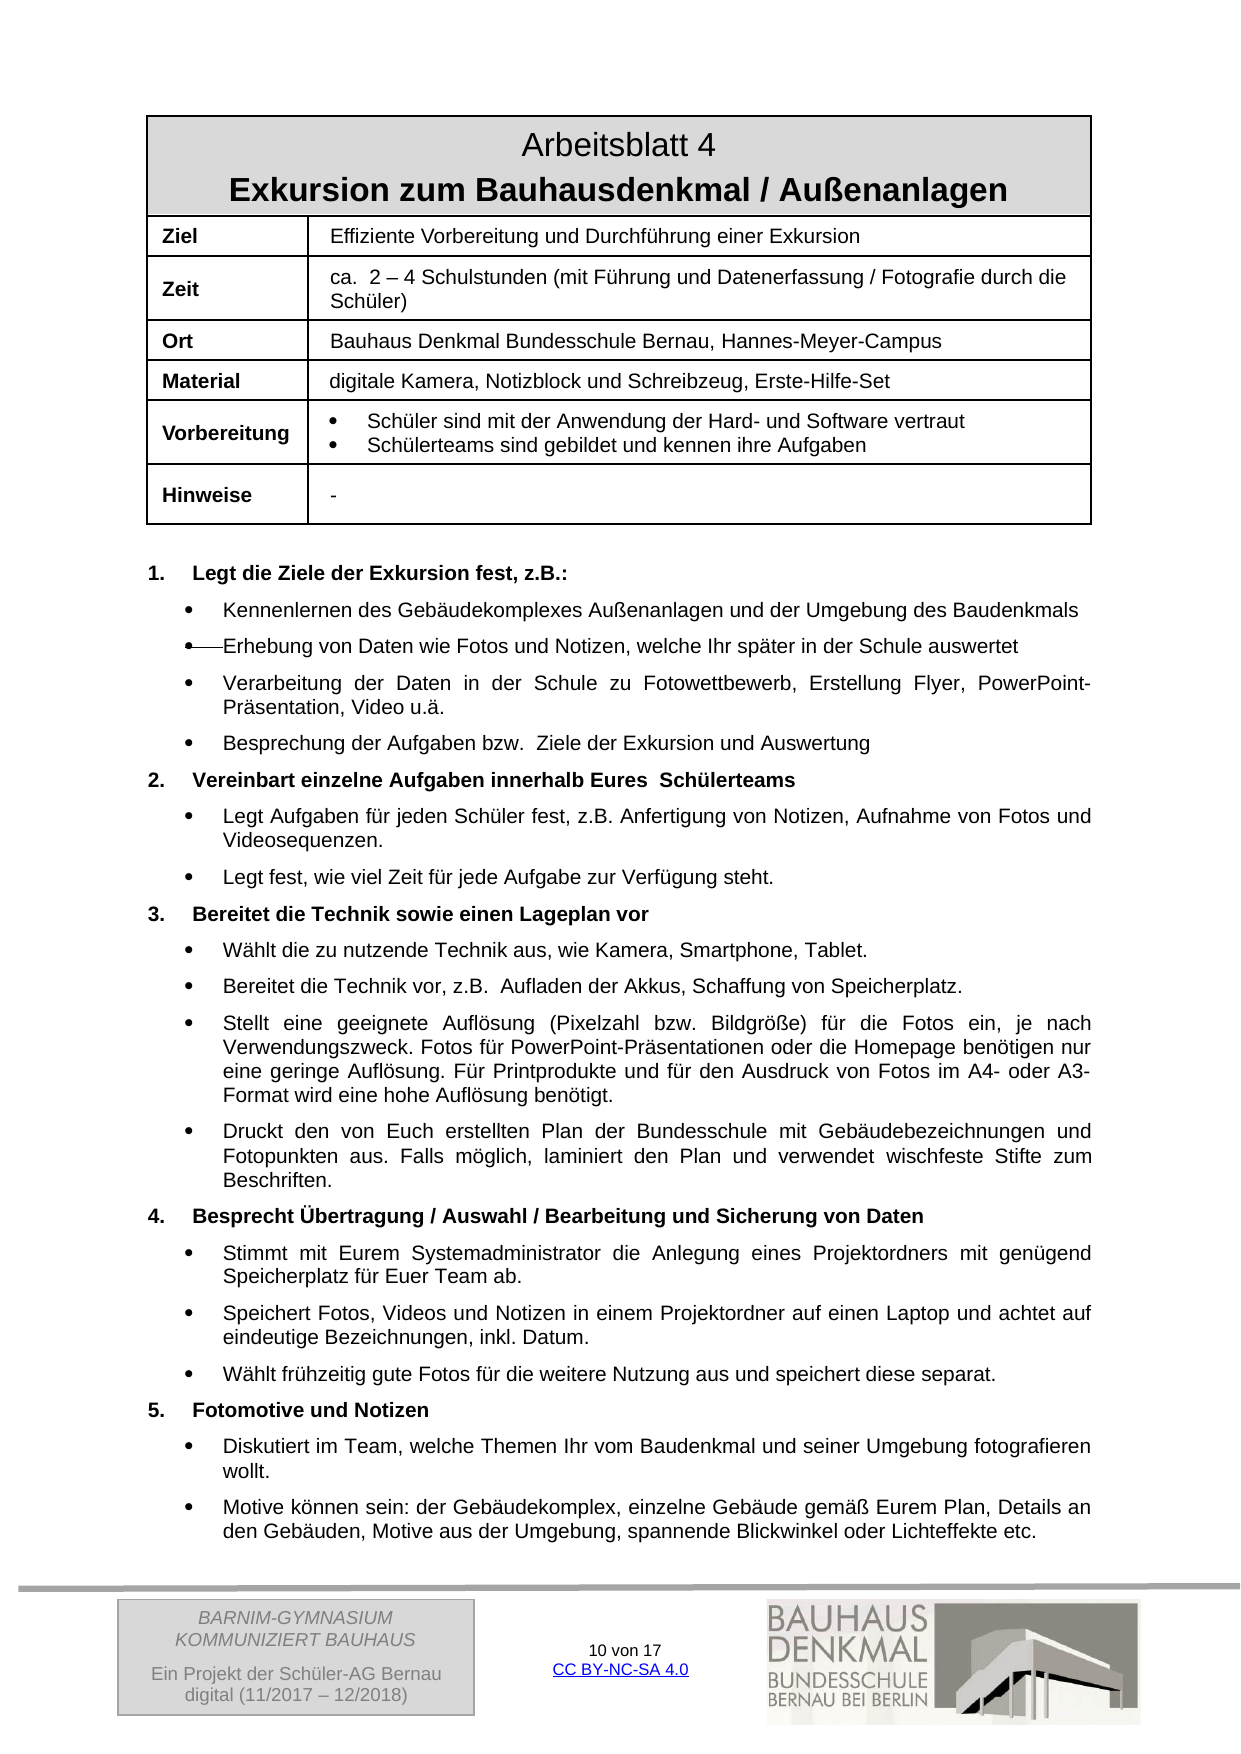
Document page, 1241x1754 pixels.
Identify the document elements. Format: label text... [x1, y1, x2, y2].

text 1. Legt die Ziele der Exkursion fest, z.B.: [148, 561, 753, 585]
list Stellt eine geeignete Auflösung (Pixelzahl bzw. Bildgröße) für die Fotos ein, je nach Verwendungszweck. Fotos für PowerPoint-Präsentationen oder die Homepage benötigen nur eine geringe Auflösung. Für Printprodukte und für den Ausdruck von Fotos im A4- oder A3-Format wird eine hohe Auflösung benötigt. [185, 1011, 1093, 1107]
list Druckt den von Euch erstellten Plan der Bundesschule mit Gebäudebezeichnungen und Fotopunkten aus. Falls möglich, laminiert den Plan und verwendet wischfeste Stifte zum Beschriften. [185, 1119, 1093, 1191]
table_cell Zeit [148, 257, 307, 319]
list Besprechung der Aufgaben bzw. Ziele der Exkursion und Auswertung [185, 731, 1092, 755]
text 3. Bereitet die Technik sowie einen Lageplan vor [148, 901, 753, 925]
list Kennenlernen des Gebäudekomplexes Außenanlagen und der Umgebung des Baudenkmals [185, 598, 1092, 622]
text 5. Fotomotive und Notizen [148, 1398, 1093, 1422]
list Motive können sein: der Gebäudekomplex, einzelne Gebäude gemäß Eurem Plan, Details an den Gebäuden, Motive aus der Umgebung, spannende Blickwinkel oder Lichteffekte etc. [185, 1495, 1093, 1543]
table_cell - [309, 465, 1090, 523]
list Verarbeitung der Daten in der Schule zu Fotowettbewerb, Erstellung Flyer, PowerPoint-Präsentation, Video u.ä. [185, 671, 1092, 719]
list Wählt die zu nutzende Technik aus, wie Kamera, Smartphone, Tablet. [185, 938, 1093, 962]
table_cell Schüler sind mit der Anwendung der Hard- und Software vertraut Schülerteams sind gebildet und kennen ihre Aufgaben [309, 401, 1090, 463]
list Diskutiert im Team, welche Themen Ihr vom Baudenkmal und seiner Umgebung fotografieren wollt. [185, 1434, 1093, 1482]
list Erhebung von Daten wie Fotos und Notizen, welche Ihr später in der Schule auswertet [185, 634, 1092, 658]
table_cell Bauhaus Denkmal Bundesschule Bernau, Hannes-Meyer-Campus [309, 321, 1090, 359]
text 4. Besprecht Übertragung / Auswahl / Bearbeitung und Sicherung von Daten [148, 1204, 1093, 1228]
table_cell Ziel [148, 217, 307, 254]
list Wählt frühzeitig gute Fotos für die weitere Nutzung aus und speichert diese separat. [185, 1361, 1093, 1385]
list Legt Aufgaben für jeden Schüler fest, z.B. Anfertigung von Notizen, Aufnahme von Fotos und Videosequenzen. [185, 804, 1093, 852]
list Bereitet die Technik vor, z.B. Aufladen der Akkus, Schaffung von Speicherplatz. [185, 974, 1093, 998]
picture [766, 1599, 1141, 1725]
table_cell ca. 2 – 4 Schulstunden (mit Führung und Datenerfassung / Fotografie durch die Schüler) [309, 257, 1090, 319]
list Stimmt mit Eurem Systemadministrator die Anlegung eines Projektordners mit genügend Speicherplatz für Euer Team ab. [185, 1240, 1093, 1288]
text 2. Vereinbart einzelne Aufgaben innerhalb Eures Schülerteams [148, 768, 1093, 792]
table_header Arbeitsblatt 4 Exkursion zum Bauhausdenkmal / Außenanlagen [148, 117, 1090, 214]
table_cell Vorbereitung [148, 401, 307, 463]
table_cell Effiziente Vorbereitung und Durchführung einer Exkursion [309, 217, 1090, 254]
table_cell Ort [148, 321, 307, 359]
table_cell Hinweise [148, 465, 307, 523]
table_cell Material [148, 361, 307, 399]
table_cell digitale Kamera, Notizblock und Schreibzeug, Erste-Hilfe-Set [309, 361, 1090, 399]
list Speichert Fotos, Videos und Notizen in einem Projektordner auf einen Laptop und achtet auf eindeutige Bezeichnungen, inkl. Datum. [185, 1301, 1093, 1349]
list Legt fest, wie viel Zeit für jede Aufgabe zur Verfügung steht. [185, 865, 1093, 889]
